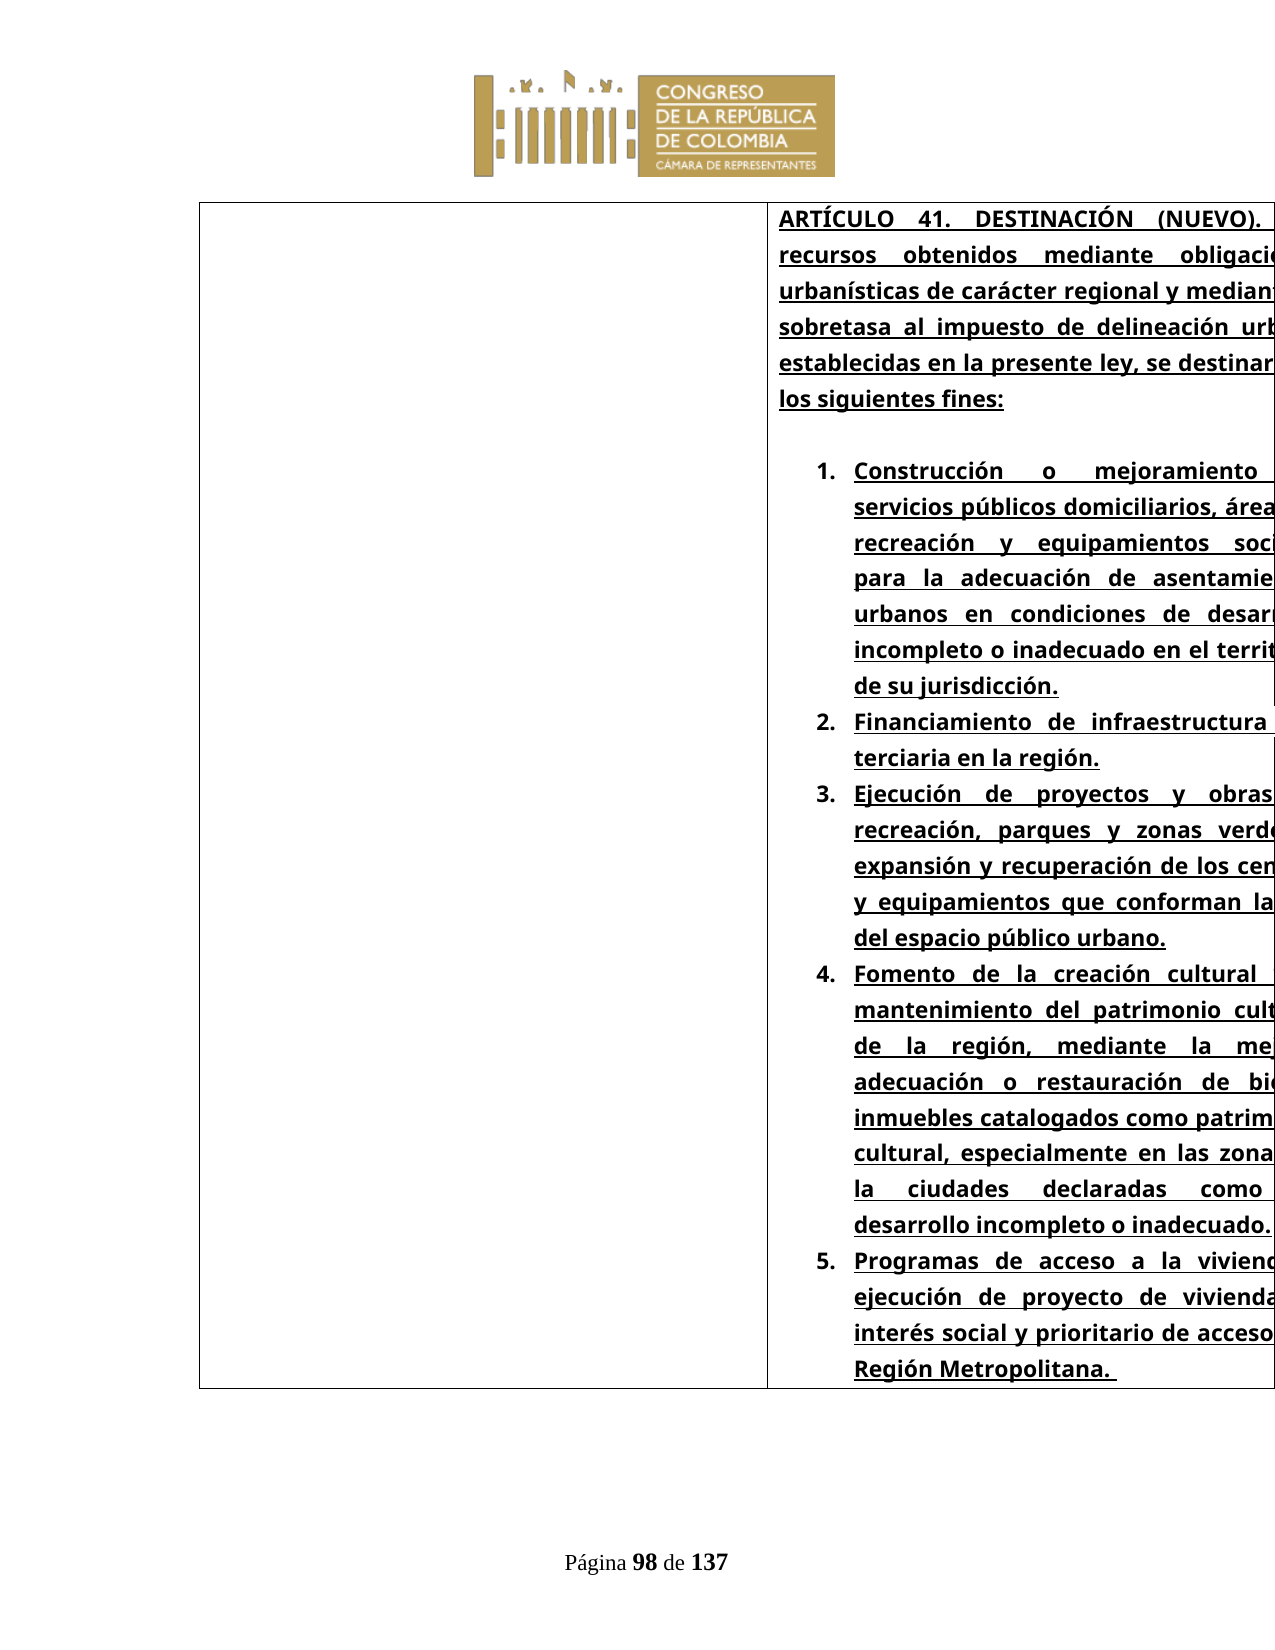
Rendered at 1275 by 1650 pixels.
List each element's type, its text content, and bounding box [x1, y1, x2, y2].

table_cell ARTÍCULO 41. DESTINACIÓN (NUEVO). Los recursos obtenidos mediante obligaciones urbanísticas de carácter regional y mediante la sobretasa al impuesto de delineación urbana establecidas en la presente ley, se destinarán a los siguientes fines: Construcción o mejoramiento de servicios públicos domiciliarios, áreas de recreación y equipamientos sociales para la adecuación de asentamientos urbanos en condiciones de desarrollo incompleto o inadecuado en el territorio de su jurisdicción. Financiamiento de infraestructura vial terciaria en la región. Ejecución de proyectos y obras de recreación, parques y zonas verdes y expansión y recuperación de los centros y equipamientos que conforman la red del espacio público urbano. Fomento de la creación cultural y al mantenimiento del patrimonio cultural de la región, mediante la mejora, adecuación o restauración de bienes inmuebles catalogados como patrimonio cultural, especialmente en las zonas de la ciudades declaradas como de desarrollo incompleto o inadecuado. Programas de acceso a la vivienda y ejecución de proyecto de vivienda de interés social y prioritario de acceso a la Región Metropolitana. [768, 203, 1274, 1388]
picture [474, 70, 835, 177]
table_cell [200, 203, 767, 1388]
